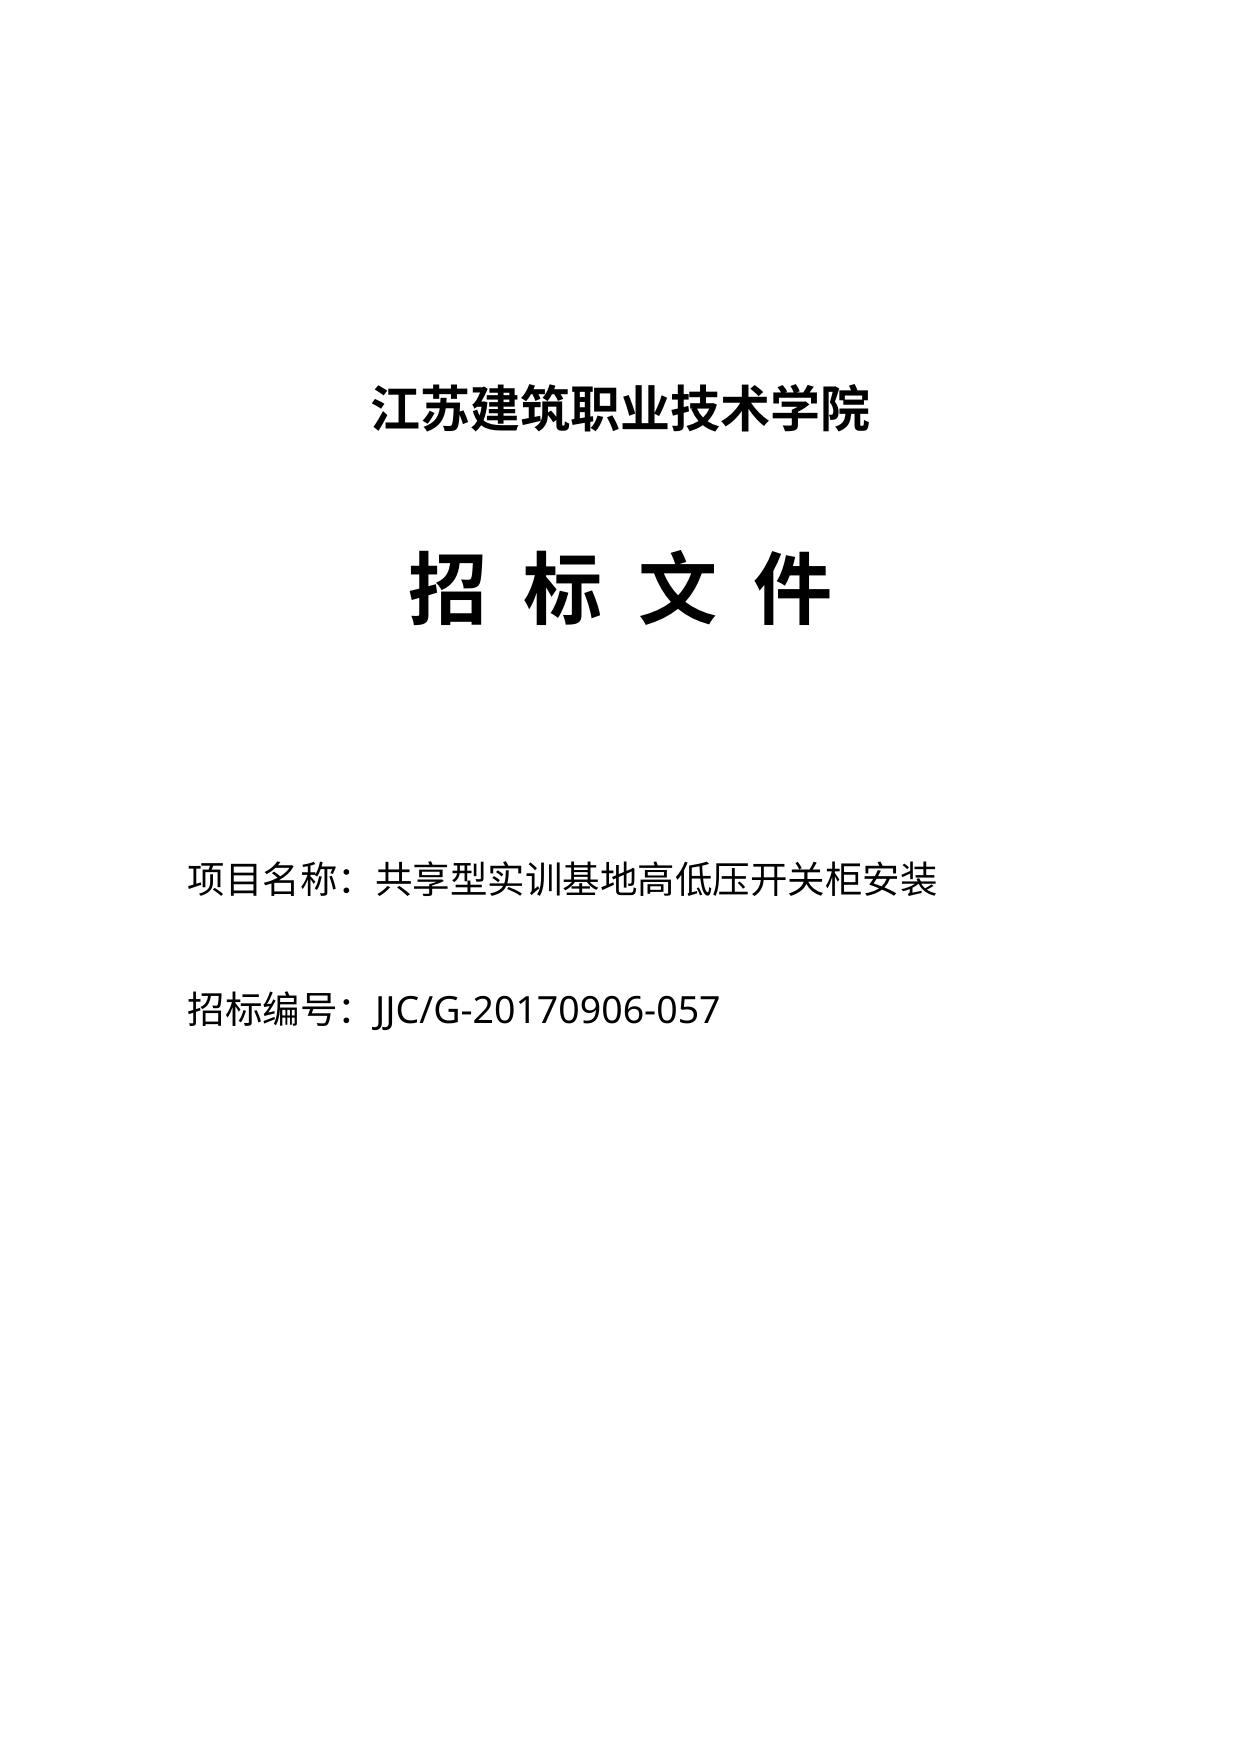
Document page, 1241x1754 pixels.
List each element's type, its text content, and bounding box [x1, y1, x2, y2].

text 招标编号：JJC/G-20170906-057 [187, 974, 1053, 1039]
text 招 标 文 件 [187, 519, 1053, 649]
text 项目名称：共享型实训基地高低压开关柜安装 [187, 844, 1053, 909]
text 江苏建筑职业技术学院 [187, 357, 1053, 454]
